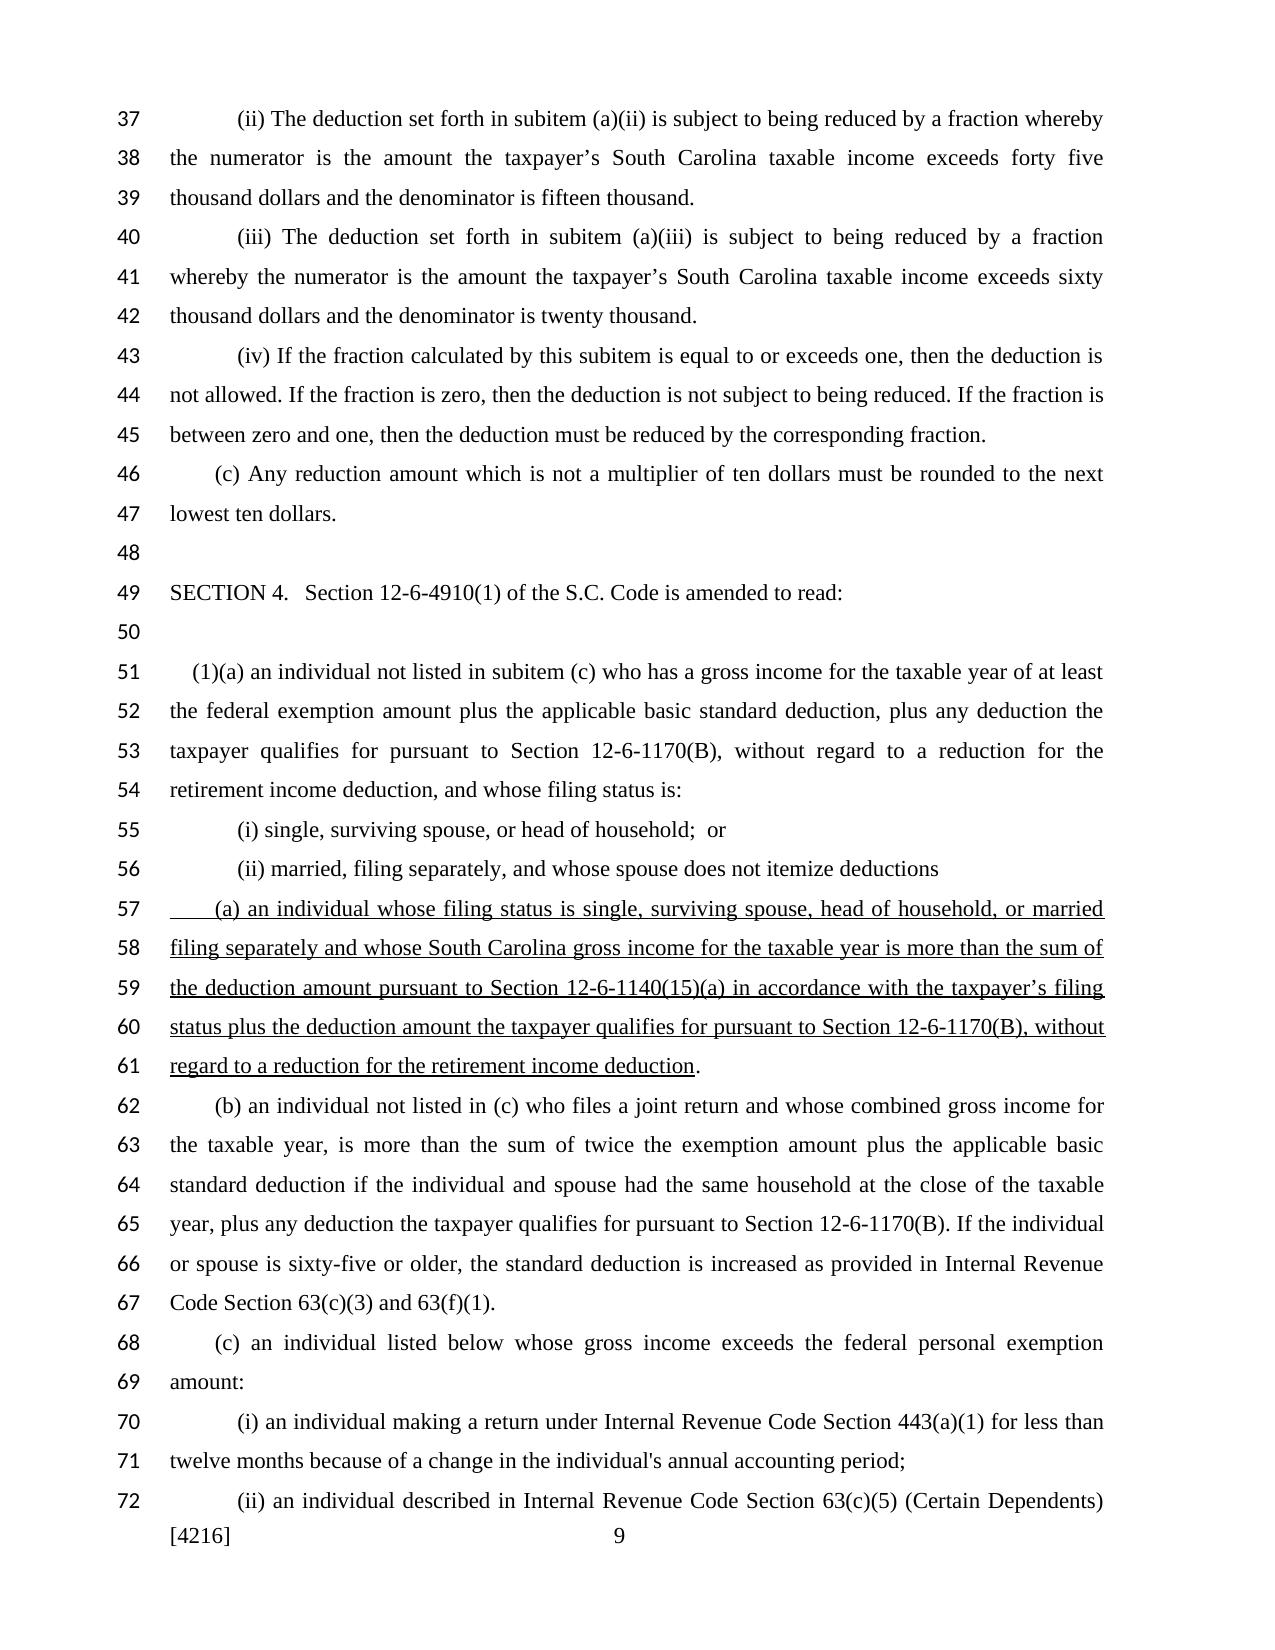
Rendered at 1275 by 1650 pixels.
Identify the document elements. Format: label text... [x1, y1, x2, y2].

text (ii) married, filing separately, and whose spouse does not itemize deductions [169, 855, 1106, 881]
text (ii) The deduction set forth in subitem (a)(ii) is subject to being reduced by a fraction whereby the numerator is the amount the taxpayer’s South Carolina taxable income exceeds forty five thousand dollars and the denominator is fifteen thousand. [169, 105, 1106, 210]
text (a) an individual whose filing status is single, surviving spouse, head of household, or married filing separately and whose South Carolina gross income for the taxable year is more than the sum of the deduction amount pursuant to Section 12-6-1140(15)(a) in accordance with the taxpayer’s filing status plus the deduction amount the taxpayer qualifies for pursuant to Section 12-6-1170(B), without regard to a reduction for the retirement income deduction. [169, 894, 1106, 1036]
text (iii) The deduction set forth in subitem (a)(iii) is subject to being reduced by a fraction whereby the numerator is the amount the taxpayer’s South Carolina taxable income exceeds sixty thousand dollars and the denominator is twenty thousand. [169, 223, 1106, 329]
text (c) an individual listed below whose gross income exceeds the federal personal exemption amount: [169, 1329, 1106, 1395]
text SECTION 4. Section 12-6-4910(1) of the S.C. Code is amended to read: [169, 579, 1106, 605]
text (c) Any reduction amount which is not a multiplier of ten dollars must be rounded to the next lowest ten dollars. [169, 460, 1106, 526]
text (1)(a) an individual not listed in subitem (c) who has a gross income for the taxable year of at least the federal exemption amount plus the applicable basic standard deduction, plus any deduction the taxpayer qualifies for pursuant to Section 12-6-1170(B), without regard to a reduction for the retirement income deduction, and whose filing status is: [169, 658, 1106, 802]
text (i) single, surviving spouse, or head of household; or [169, 816, 1106, 842]
text (iv) If the fraction calculated by this subitem is equal to or exceeds one, then the deduction is not allowed. If the fraction is zero, then the deduction is not subject to being reduced. If the fraction is between zero and one, then the deduction must be reduced by the corresponding fraction. [169, 342, 1106, 447]
text (i) an individual making a return under Internal Revenue Code Section 443(a)(1) for less than twelve months because of a change in the individual's annual accounting period; [169, 1408, 1106, 1474]
text (b) an individual not listed in (c) who files a joint return and whose combined gross income for the taxable year, is more than the sum of twice the exemption amount plus the applicable basic standard deduction if the individual and spouse had the same household at the close of the taxable year, plus any deduction the taxpayer qualifies for pursuant to Section 12-6-1170(B). If the individual or spouse is sixty-five or older, the standard deduction is increased as provided in Internal Revenue Code Section 63(c)(3) and 63(f)(1). [169, 1092, 1106, 1316]
text (a) an individual whose filing status is single, surviving spouse, head of household, or married filing separately and whose South Carolina gross income for the taxable year is more than the sum of the deduction amount pursuant to Section 12-6-1140(15)(a) in accordance with the taxpayer’s filing status plus the deduction amount the taxpayer qualifies for pursuant to Section 12-6-1170(B), without regard to a reduction for the retirement income deduction. [169, 1037, 1106, 1079]
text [169, 1487, 1106, 1513]
